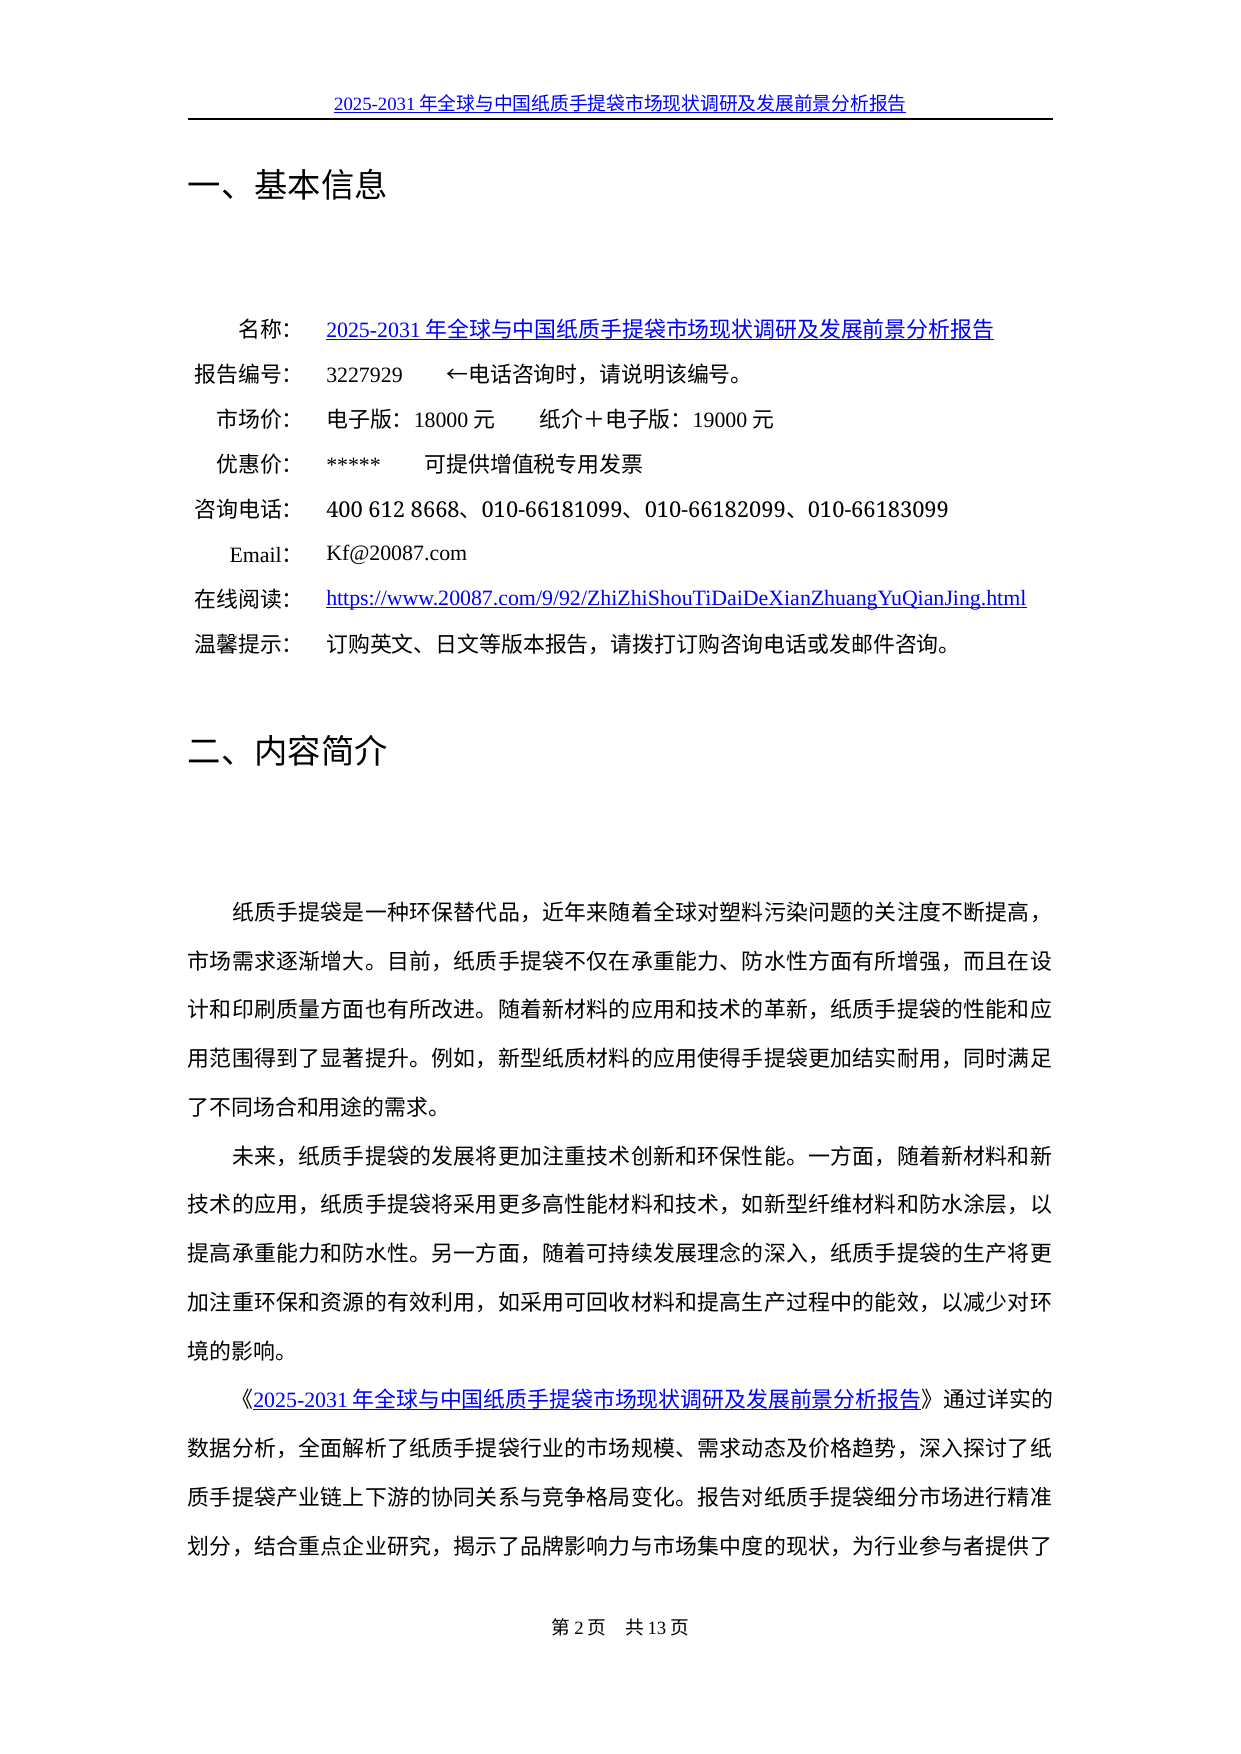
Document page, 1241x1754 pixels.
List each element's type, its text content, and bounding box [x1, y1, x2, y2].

table_cell 在线阅读： [167, 582, 315, 627]
table_cell [315, 582, 1073, 627]
title 一、基本信息 [187, 150, 1053, 215]
table_cell 市场价： [167, 402, 315, 447]
table_cell 优惠价： [167, 447, 315, 492]
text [187, 894, 1053, 1561]
table_cell 咨询电话： [167, 492, 315, 537]
table_cell ***** 可提供增值税专用发票 [315, 447, 1073, 492]
table_cell 3227929 ←电话咨询时，请说明该编号。 [315, 357, 1073, 402]
table_cell 订购英文、日文等版本报告，请拨打订购咨询电话或发邮件咨询。 [315, 627, 1073, 672]
table_cell 400 612 8668、010-66181099、010-66182099、010-66183099 [315, 492, 1073, 537]
table_cell 报告编号： [167, 357, 315, 402]
table_cell 温馨提示： [167, 627, 315, 672]
table_cell Kf@20087.com [315, 537, 1073, 582]
title 二、内容简介 [187, 717, 1053, 782]
table_cell 电子版：18000 元 纸介＋电子版：19000 元 [315, 402, 1073, 447]
table_header 2025-2031年全球与中国纸质手提袋市场现状调研及发展前景分析报告 [315, 312, 1073, 357]
table_cell Email： [167, 537, 315, 582]
table_header 名称： [167, 312, 315, 357]
